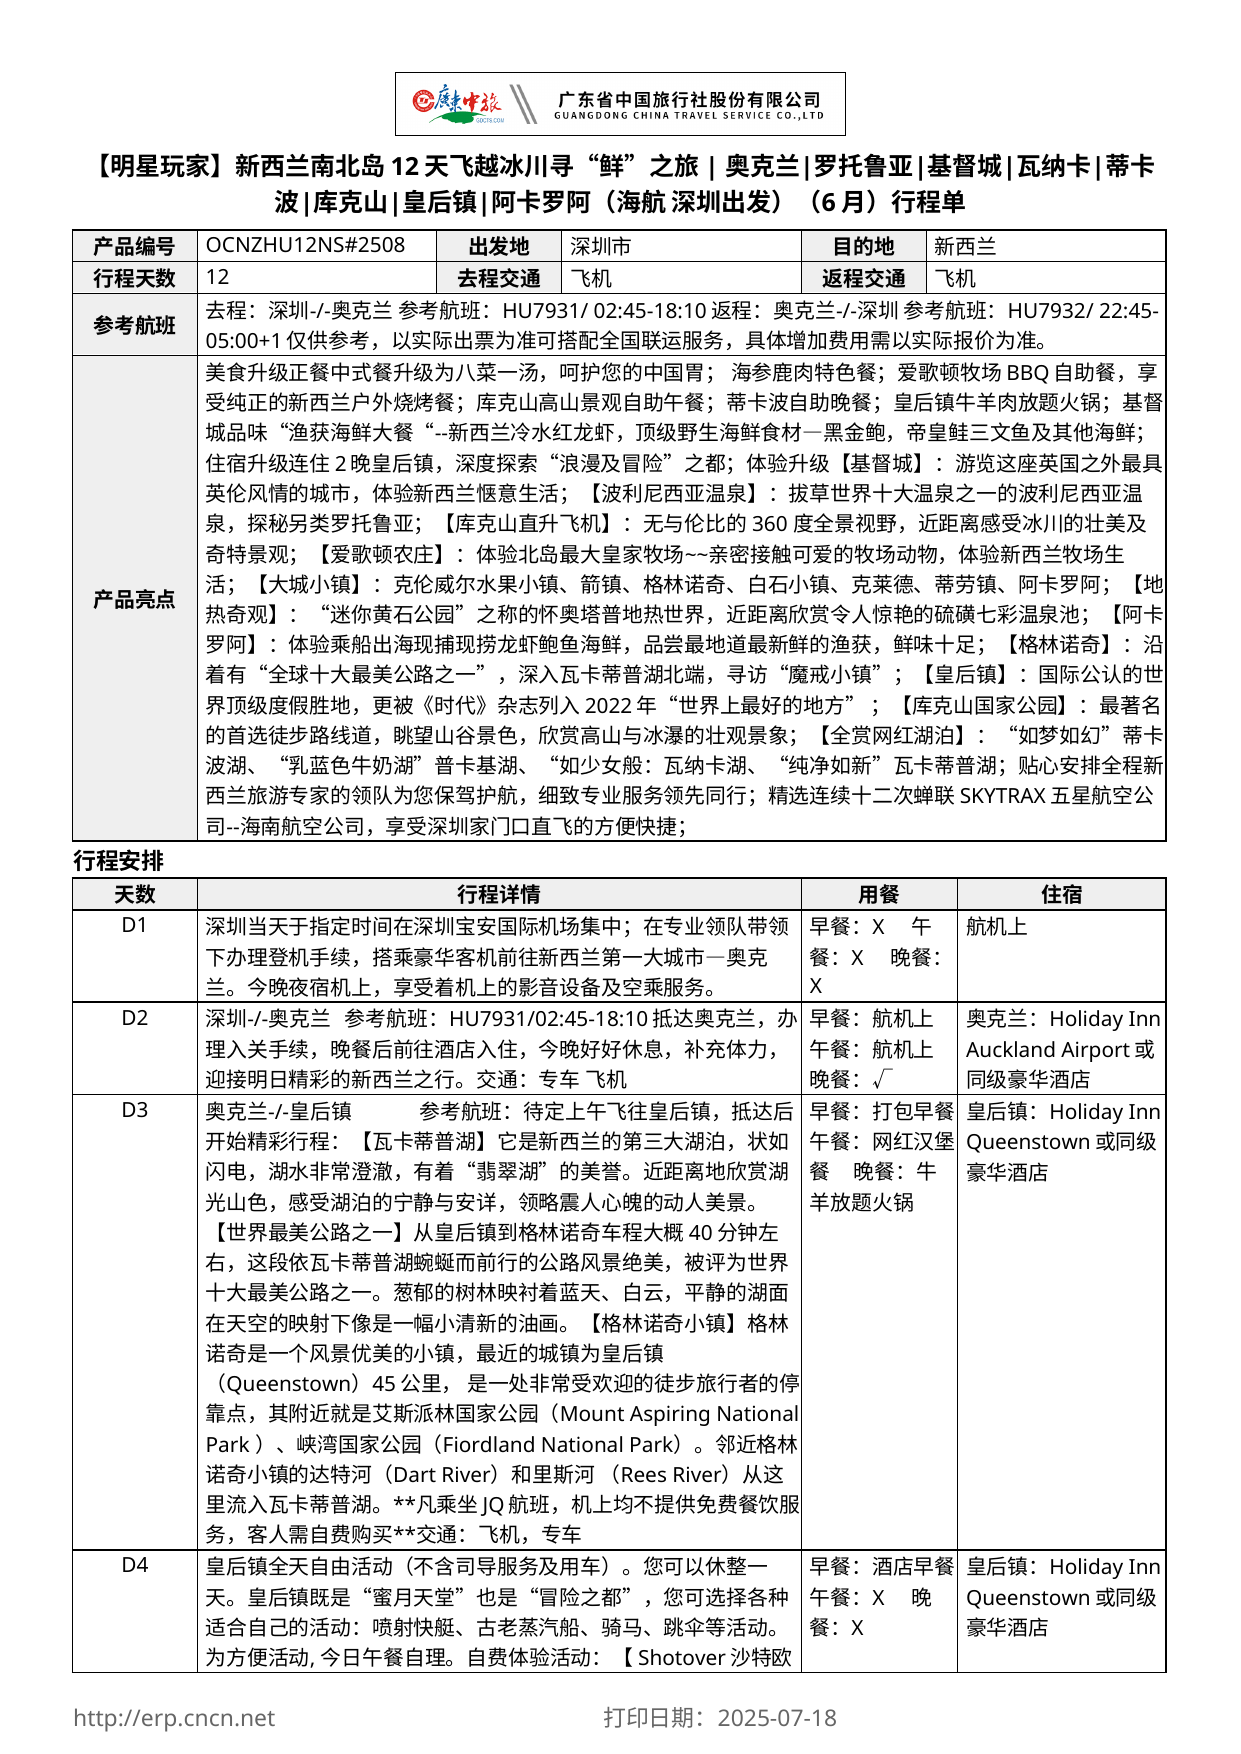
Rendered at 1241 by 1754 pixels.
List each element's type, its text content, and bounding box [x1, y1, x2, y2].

table_cell 飞机 [562, 262, 801, 292]
table_header 行程详情 [198, 879, 801, 909]
table_cell 行程天数 [73, 262, 197, 292]
table_header 天数 [73, 879, 197, 909]
table_cell 12 [198, 262, 436, 292]
table_header OCNZHU12NS#2508 [198, 231, 436, 261]
table_cell 早餐：X 午餐：X 晚餐：X [802, 911, 957, 1001]
table_cell D1 [73, 911, 197, 1001]
table_cell 早餐：酒店早餐 午餐：X 晚餐：X [802, 1551, 957, 1672]
table_cell D3 [73, 1095, 197, 1549]
table_cell 参考航班 [73, 294, 197, 354]
table_header 深圳市 [562, 231, 801, 261]
table_header 产品编号 [73, 231, 197, 261]
text 【明星玩家】新西兰南北岛12天飞越冰川寻“鲜”之旅 | 奥克兰|罗托鲁亚|基督城|瓦纳卡|蒂卡波|库克山|皇后镇|阿卡罗阿（海航 深圳出发）（6月）行程单 [73, 146, 1167, 218]
table_header 新西兰 [927, 231, 1165, 261]
table_cell 奥克兰：Holiday Inn Auckland Airport或同级豪华酒店 [958, 1003, 1165, 1093]
table_cell 航机上 [958, 911, 1165, 1001]
table_cell 产品亮点 [73, 356, 197, 840]
table_header 出发地 [437, 231, 561, 261]
table_header 住宿 [958, 879, 1165, 909]
table_cell 早餐：打包早餐 午餐：网红汉堡餐 晚餐：牛羊放题火锅 [802, 1095, 957, 1549]
text 行程安排 [73, 843, 1167, 876]
table_cell 去程：深圳-/-奥克兰 参考航班：HU7931/ 02:45-18:10 [198, 294, 1165, 354]
table_cell 去程交通 [437, 262, 561, 292]
table_cell 早餐：航机上 午餐：航机上 晚餐：√ [802, 1003, 957, 1093]
table_cell 飞机 [927, 262, 1165, 292]
table_cell 奥克兰-/-皇后镇 参考航班：待定 [198, 1095, 801, 1549]
table_header 目的地 [802, 231, 926, 261]
table_header 用餐 [802, 879, 957, 909]
picture [396, 73, 845, 135]
table_cell D4 [73, 1551, 197, 1672]
table_cell 皇后镇 [198, 1551, 801, 1672]
table_cell 深圳 [198, 911, 801, 1001]
table_cell 皇后镇：Holiday Inn Queenstown或同级豪华酒店 [958, 1095, 1165, 1549]
table_cell 深圳-/-奥克兰 参考航班：HU7931/02:45-18:10 [198, 1003, 801, 1093]
table_cell 返程交通 [802, 262, 926, 292]
table_cell 美食升级 [198, 356, 1165, 840]
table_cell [958, 1551, 1165, 1672]
table_cell D2 [73, 1003, 197, 1093]
